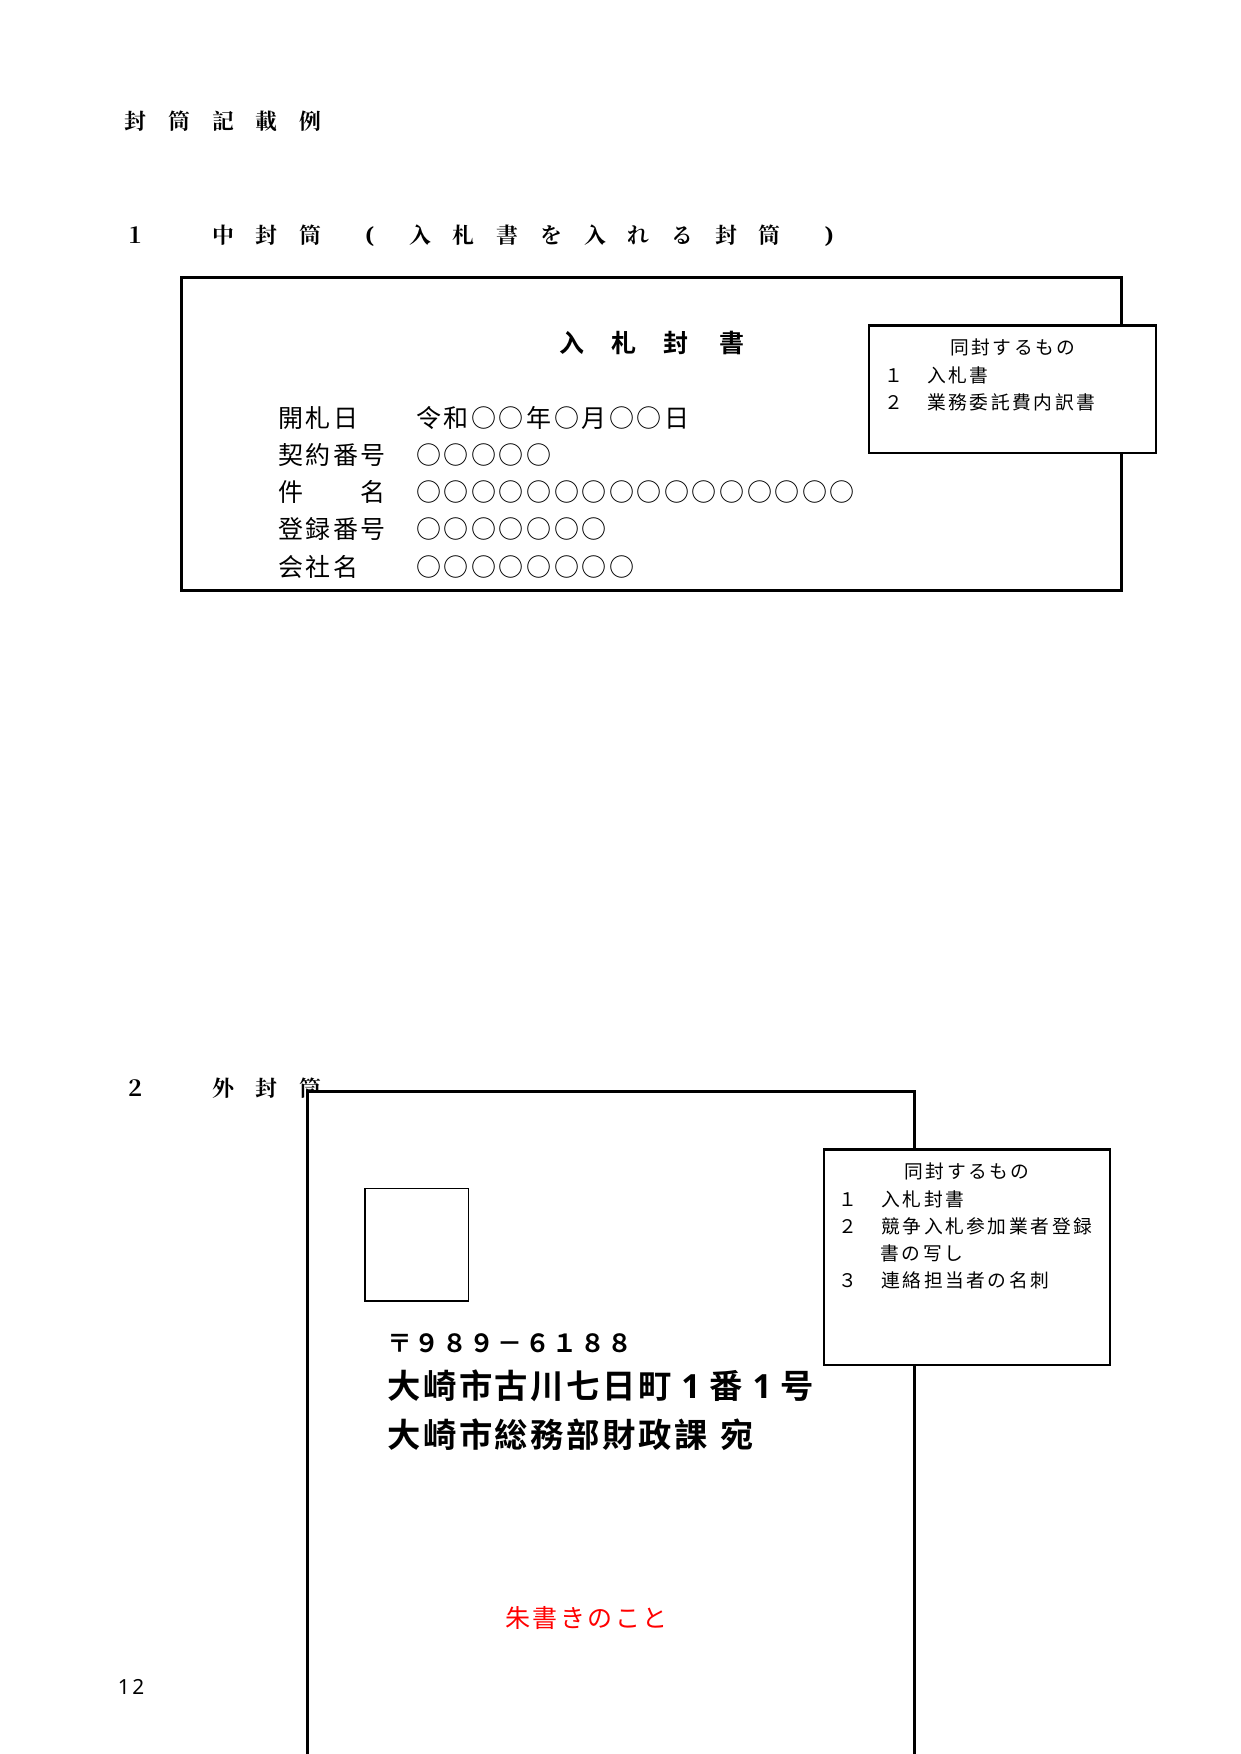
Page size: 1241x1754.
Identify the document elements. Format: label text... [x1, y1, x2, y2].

text 封筒記載例 [124, 91, 1174, 148]
text １ 中封筒(入札書を入れる封筒) [124, 205, 1174, 262]
text ２ 外封筒 [124, 1058, 1174, 1115]
